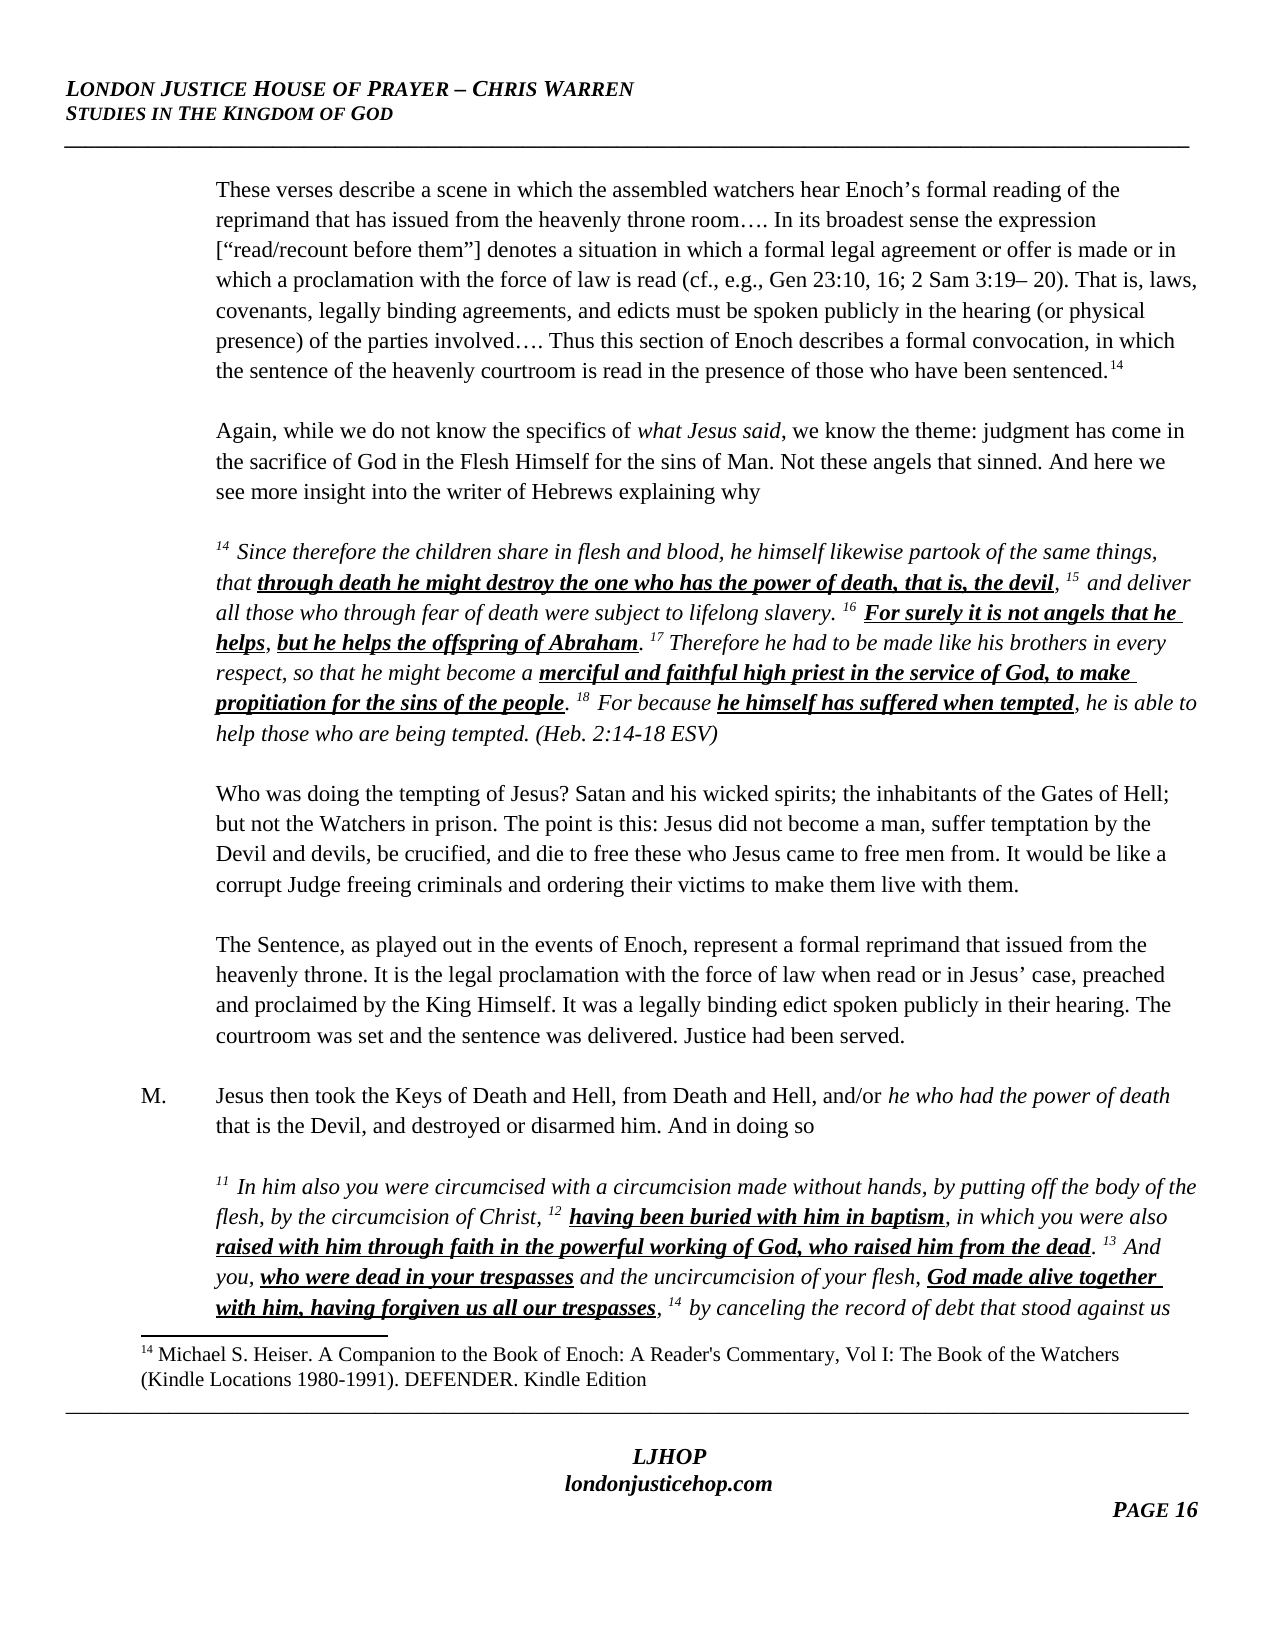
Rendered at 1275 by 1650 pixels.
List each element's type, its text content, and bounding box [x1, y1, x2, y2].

list These verses describe a scene in which the assembled watchers hear Enoch’s formal reading of the reprimand that has issued from the heavenly throne room…. In its broadest sense the expression [“read/recount before them”] denotes a situation in which a formal legal agreement or offer is made or in which a proclamation with the force of law is read (cf., e.g., Gen 23:10, 16; 2 Sam 3:19– 20). That is, laws, covenants, legally binding agreements, and edicts must be spoken publicly in the hearing (or physical presence) of the parties involved…. Thus this section of Enoch describes a formal convocation, in which the sentence of the heavenly courtroom is read in the presence of those who have been sentenced. [141, 176, 1200, 383]
list Again, while we do not know the specifics of what Jesus said, we know the theme: judgment has come in the sacrifice of God in the Flesh Himself for the sins of Man. Not these angels that sinned. And here we see more insight into the writer of Hebrews explaining why [141, 417, 1200, 504]
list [141, 1173, 1200, 1320]
list M. Jesus then took the Keys of Death and Hell, from Death and Hell, and/or he who had the power of death that is the Devil, and destroyed or disarmed him. And in doing so [141, 1082, 1200, 1139]
list Who was doing the tempting of Jesus? Satan and his wicked spirits; the inhabitants of the Gates of Hell; but not the Watchers in prison. The point is this: Jesus did not become a man, suffer temptation by the Devil and devils, be crucified, and die to free these who Jesus came to free men from. It would be like a corrupt Judge freeing criminals and ordering their victims to make them live with them. [141, 780, 1200, 897]
list 14 Since therefore the children share in flesh and blood, he himself likewise partook of the same things, that through death he might destroy the one who has the power of death, that is, the devil, 15 and deliver all those who through fear of death were subject to lifelong slavery. 16 For surely it is not angels that he helps, but he helps the offspring of Abraham. 17 Therefore he had to be made like his brothers in every respect, so that he might become a merciful and faithful high priest in the service of God, to make propitiation for the sins of the people. 18 For because he himself has suffered when tempted, he is able to help those who are being tempted. (Heb. 2:14-18 ESV) [141, 538, 1200, 746]
list The Sentence, as played out in the events of Enoch, represent a formal reprimand that issued from the heavenly throne. It is the legal proclamation with the force of law when read or in Jesus’ case, preached and proclaimed by the King Himself. It was a legally binding edict spoken publicly in their hearing. The courtroom was set and the sentence was delivered. Justice had been served. [141, 931, 1200, 1048]
